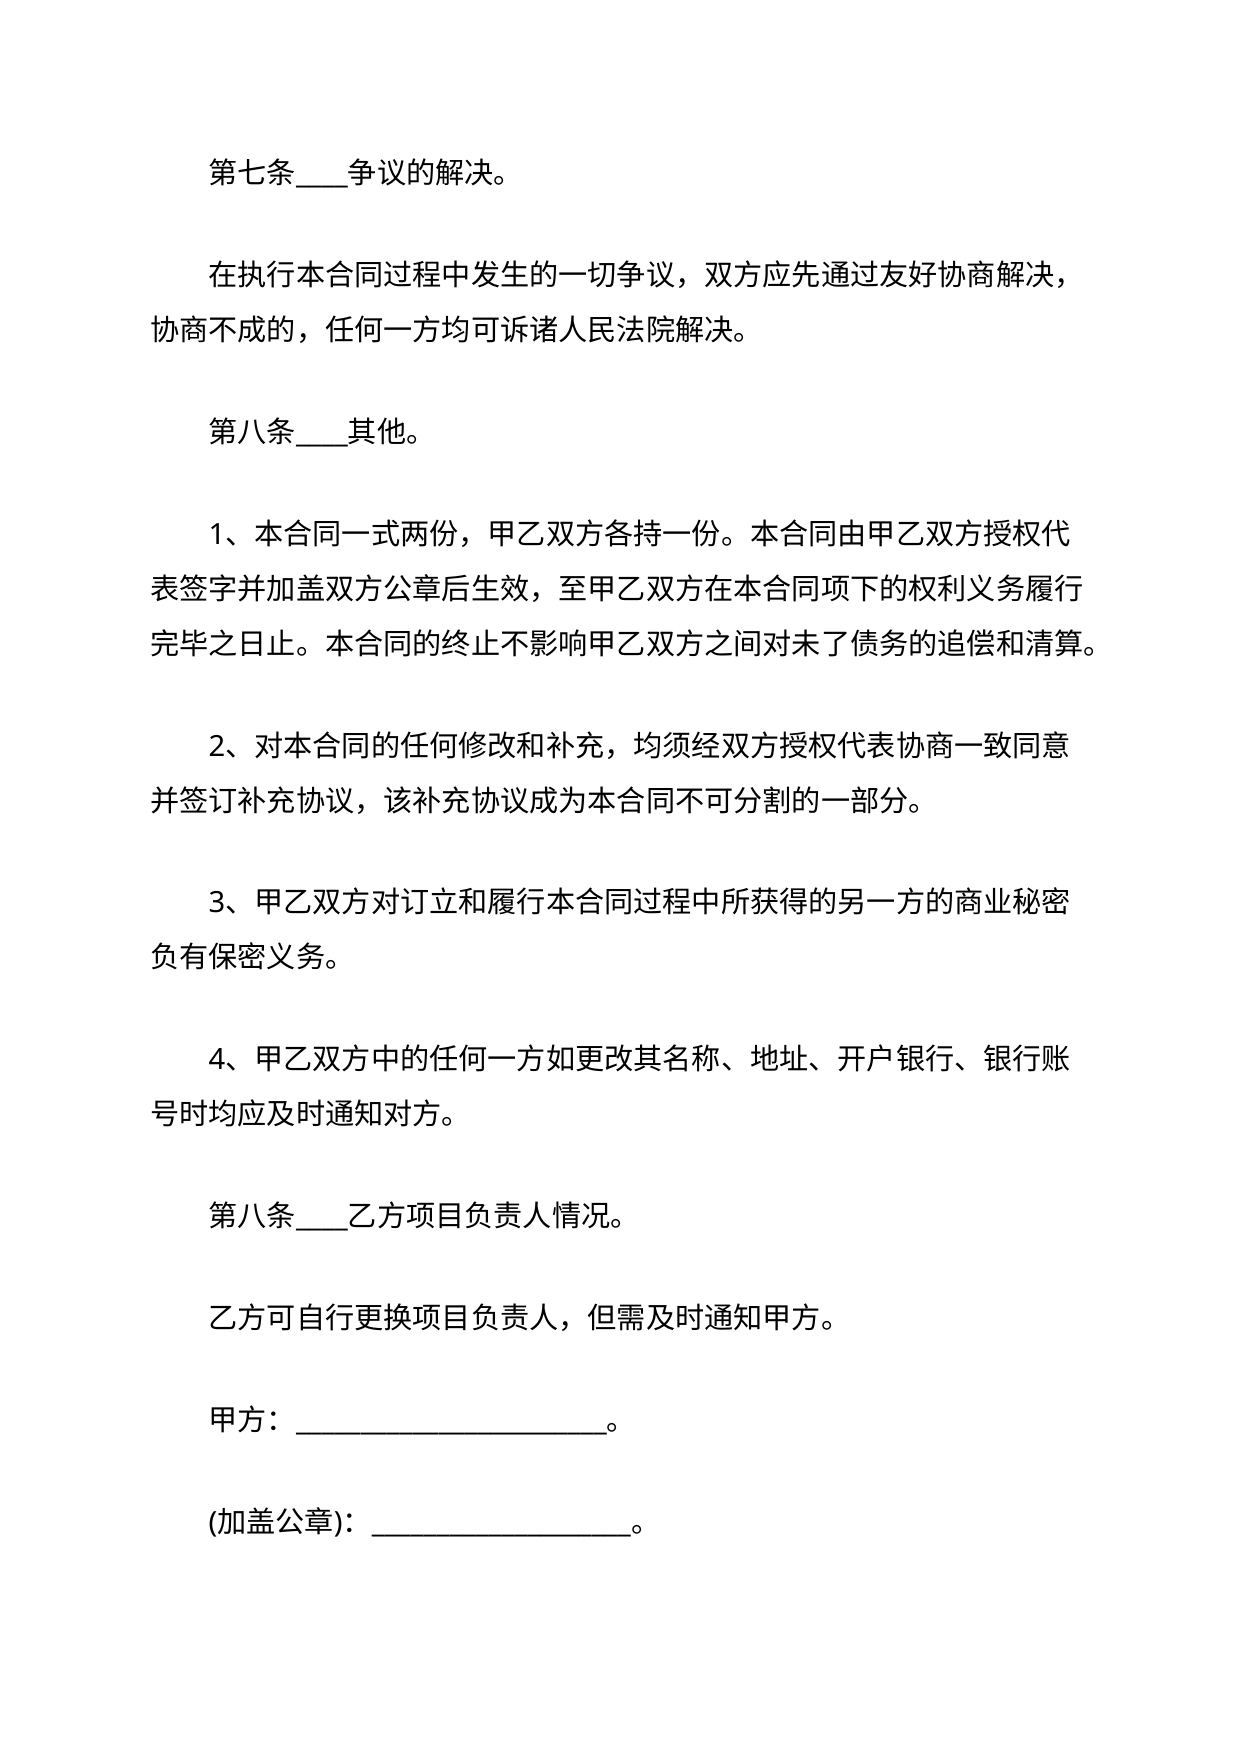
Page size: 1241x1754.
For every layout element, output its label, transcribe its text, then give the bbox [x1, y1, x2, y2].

text 甲方：________________________。 [150, 1396, 1090, 1439]
text 第八条____乙方项目负责人情况。 [150, 1193, 1090, 1235]
text 2、对本合同的任何修改和补充，均须经双方授权代表协商一致同意并签订补充协议，该补充协议成为本合同不可分割的一部分。 [150, 722, 1090, 819]
text 4、甲乙双方中的任何一方如更改其名称、地址、开户银行、银行账号时均应及时通知对方。 [150, 1036, 1090, 1133]
text 乙方可自行更换项目负责人，但需及时通知甲方。 [150, 1294, 1090, 1337]
text 第八条____其他。 [150, 409, 1090, 451]
text 1、本合同一式两份，甲乙双方各持一份。本合同由甲乙双方授权代表签字并加盖双方公章后生效，至甲乙双方在本合同项下的权利义务履行完毕之日止。本合同的终止不影响甲乙双方之间对未了债务的追偿和清算。 [150, 511, 1090, 663]
text (加盖公章)：____________________。 [150, 1498, 1090, 1541]
text 在执行本合同过程中发生的一切争议，双方应先通过友好协商解决，协商不成的，任何一方均可诉诸人民法院解决。 [150, 252, 1090, 349]
text 3、甲乙双方对订立和履行本合同过程中所获得的另一方的商业秘密负有保密义务。 [150, 879, 1090, 976]
text 第七条____争议的解决。 [150, 150, 1090, 192]
